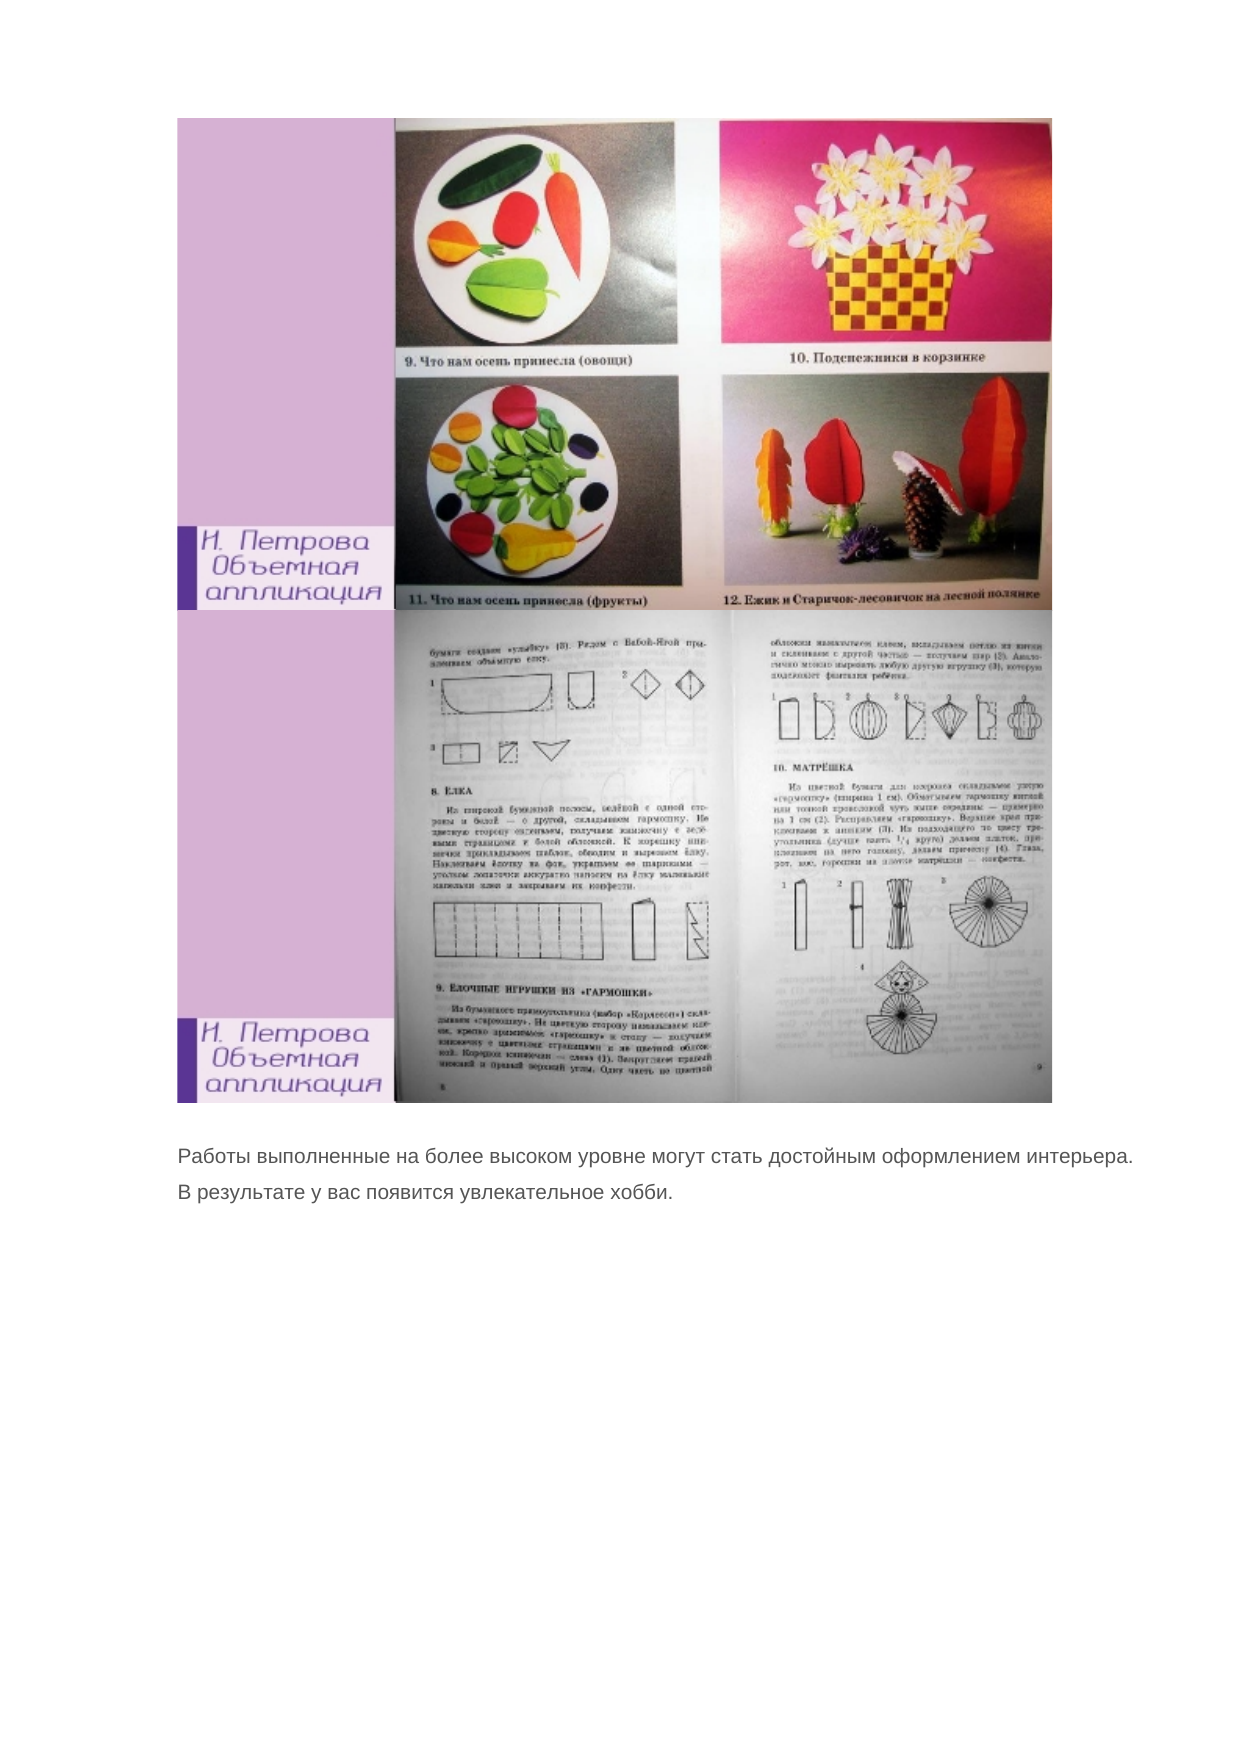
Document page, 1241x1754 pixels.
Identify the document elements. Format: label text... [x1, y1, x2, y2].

text Работы выполненные на более высоком уровне могут стать достойным оформлением интерьера. В результате у вас появится увлекательное хобби. [177, 1131, 1152, 1204]
picture [177, 118, 1053, 1103]
